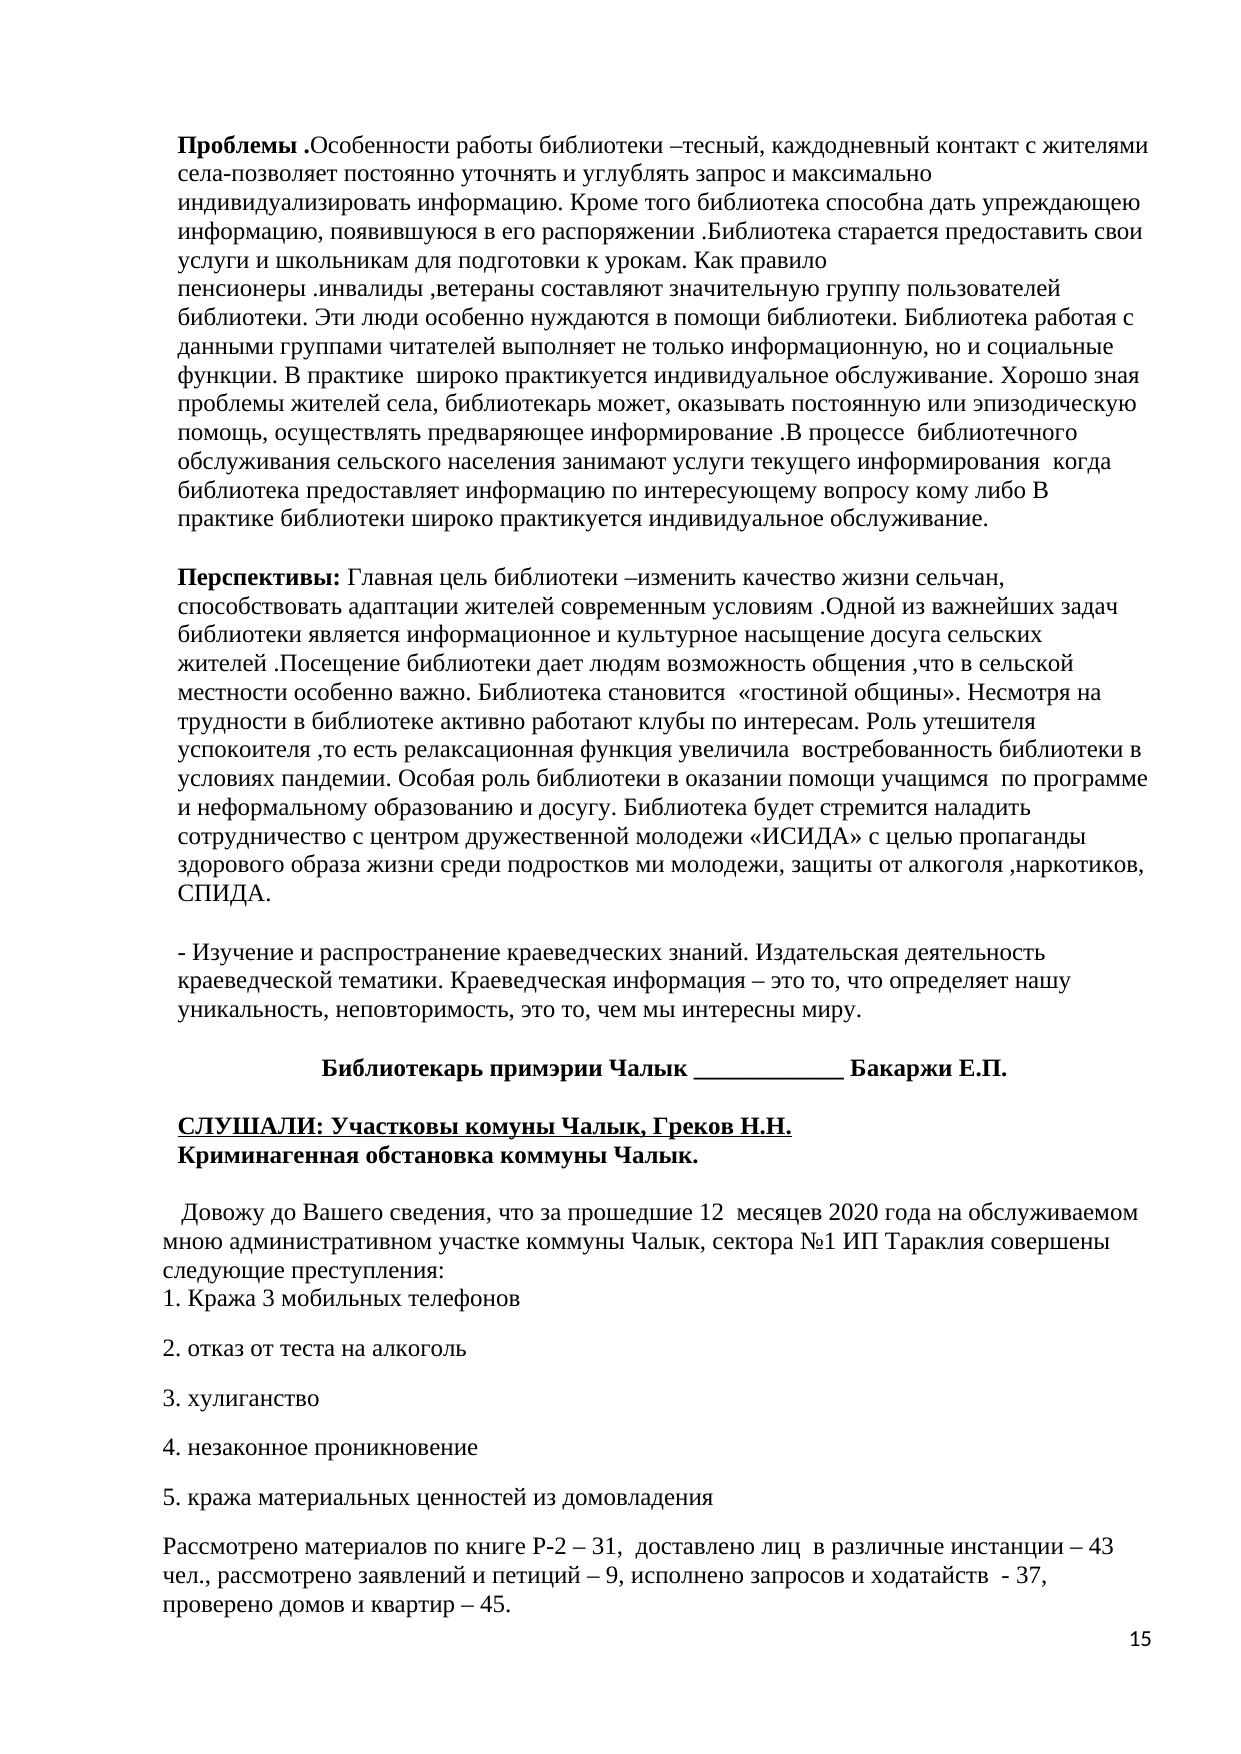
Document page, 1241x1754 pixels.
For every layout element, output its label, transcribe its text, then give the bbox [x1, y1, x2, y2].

text 5. кража материальных ценностей из домовладения [162, 1482, 1152, 1511]
text Перспективы: Главная цель библиотеки –изменить качество жизни сельчан, способствовать адаптации жителей современным условиям .Одной из важнейших задач библиотеки является информационное и культурное насыщение досуга сельских жителей .Посещение библиотеки дает людям возможность общения ,что в сельской местности особенно важно. Библиотека становится «гостиной общины». Несмотря на трудности в библиотеке активно работают клубы по интересам. Роль утешителя успокоителя ,то есть релаксационная функция увеличила востребованность библиотеки в условиях пандемии. Особая роль библиотеки в оказании помощи учащимся по программе и неформальному образованию и досугу. Библиотека будет стремится наладить сотрудничество с центром дружественной молодежи «ИСИДА» с целью пропаганды здорового образа жизни среди подростков ми молодежи, защиты от алкоголя ,наркотиков, СПИДА. [177, 562, 1152, 907]
text Криминагенная обстановка коммуны Чалык. [177, 1140, 1152, 1168]
text 2. отказ от теста на алкоголь [162, 1333, 1152, 1362]
text 3. хулиганство [162, 1383, 1152, 1411]
text СЛУШАЛИ: Участковы комуны Чалык, Греков Н.Н. [177, 1111, 1152, 1140]
text 4. незаконное проникновение [162, 1432, 1152, 1461]
text Рассмотрено материалов по книге Р-2 – 31, доставлено лиц в различные инстанции – 43 чел., рассмотрено заявлений и петиций – 9, исполнено запросов и ходатайств - 37, проверено домов и квартир – 45. [162, 1531, 1152, 1618]
text Проблемы .Особенности работы библиотеки –тесный, каждодневный контакт с жителями села-позволяет постоянно уточнять и углублять запрос и максимально индивидуализировать информацию. Кроме того библиотека способна дать упреждающею информацию, появившуюся в его распоряжении .Библиотека старается предоставить свои услуги и школьникам для подготовки к урокам. Как правило пенсионеры .инвалиды ,ветераны составляют значительную группу пользователей библиотеки. Эти люди особенно нуждаются в помощи библиотеки. Библиотека работая с данными группами читателей выполняет не только информационную, но и социальные функции. В практике широко практикуется индивидуальное обслуживание. Хорошо зная проблемы жителей села, библиотекарь может, оказывать постоянную или эпизодическую помощь, осуществлять предваряющее информирование .В процессе библиотечного обслуживания сельского населения занимают услуги текущего информирования когда библиотека предоставляет информацию по интересующему вопросу кому либо В практике библиотеки широко практикуется индивидуальное обслуживание. [177, 130, 1152, 532]
text Библиотекарь примэрии Чалык ____________ Бакаржи Е.П. [177, 1053, 1152, 1081]
text Довожу до Вашего сведения, что за прошедшие 12 месяцев 2020 года на обслуживаемом мною административном участке коммуны Чалык, сектора №1 ИП Тараклия совершены следующие преступления: 1. Кража 3 мобильных телефонов [162, 1197, 1152, 1312]
text - Изучение и распространение краеведческих знаний. Издательская деятельность краеведческой тематики. Краеведческая информация – это то, что определяет нашу уникальность, неповторимость, это то, чем мы интересны миру. [177, 937, 1152, 1023]
